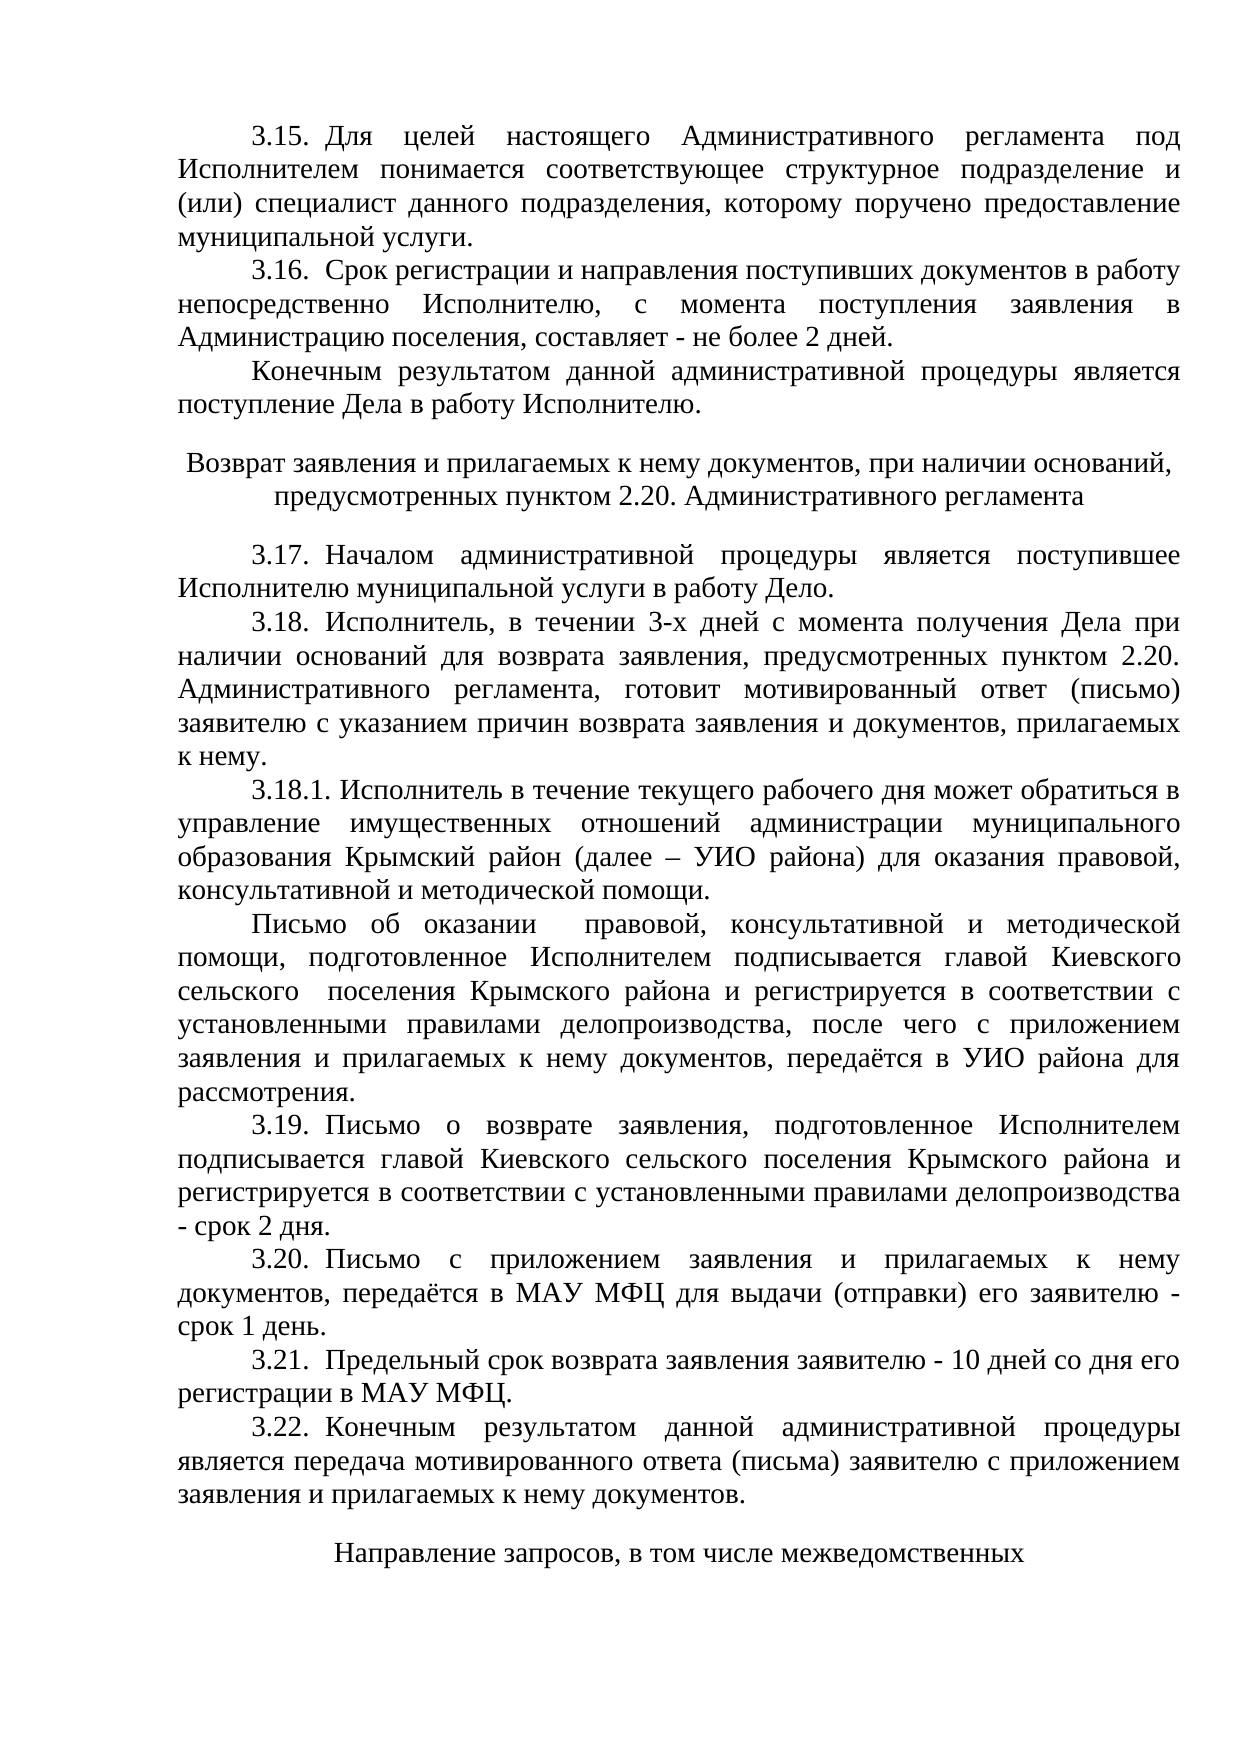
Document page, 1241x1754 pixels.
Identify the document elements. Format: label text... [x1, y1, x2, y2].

text 3.22. Конечным результатом данной административной процедуры является передача мотивированного ответа (письма) заявителю с приложением заявления и прилагаемых к нему документов. [177, 1409, 1181, 1510]
text 3.15. Для целей настоящего Административного регламента под Исполнителем понимается соответствующее структурное подразделение и (или) специалист данного подразделения, которому поручено предоставление муниципальной услуги. [177, 118, 1181, 252]
text 3.18. Исполнитель, в течении 3-х дней с момента получения Дела при наличии оснований для возврата заявления, предусмотренных пунктом 2.20. Административного регламента, готовит мотивированный ответ (письмо) заявителю с указанием причин возврата заявления и документов, прилагаемых к нему. [177, 604, 1181, 772]
text 3.21. Предельный срок возврата заявления заявителю - 10 дней со дня его регистрации в МАУ МФЦ. [177, 1342, 1181, 1409]
text 3.19. Письмо о возврате заявления, подготовленное Исполнителем подписывается главой Киевского сельского поселения Крымского района и регистрируется в соответствии с установленными правилами делопроизводства - срок 2 дня. [177, 1107, 1181, 1241]
text 3.18.1. Исполнитель в течение текущего рабочего дня может обратиться в управление имущественных отношений администрации муниципального образования Крымский район (далее – УИО района) для оказания правовой, консультативной и методической помощи. [177, 772, 1181, 906]
text 3.17. Началом административной процедуры является поступившее Исполнителю муниципальной услуги в работу Дело. [177, 537, 1181, 604]
text Возврат заявления и прилагаемых к нему документов, при наличии оснований, предусмотренных пунктом 2.20. Административного регламента [177, 445, 1181, 512]
text Конечным результатом данной административной процедуры является поступление Дела в работу Исполнителю. [177, 353, 1181, 420]
text 3.20. Письмо с приложением заявления и прилагаемых к нему документов, передаётся в МАУ МФЦ для выдачи (отправки) его заявителю -срок 1 день. [177, 1241, 1181, 1342]
text Направление запросов, в том числе межведомственных [177, 1535, 1181, 1568]
text Письмо об оказании правовой, консультативной и методической помощи, подготовленное Исполнителем подписывается главой Киевского сельского поселения Крымского района и регистрируется в соответствии с установленными правилами делопроизводства, после чего с приложением заявления и прилагаемых к нему документов, передаётся в УИО района для рассмотрения. [177, 906, 1181, 1107]
text 3.16. Срок регистрации и направления поступивших документов в работу непосредственно Исполнителю, с момента поступления заявления в Администрацию поселения, составляет - не более 2 дней. [177, 252, 1181, 353]
